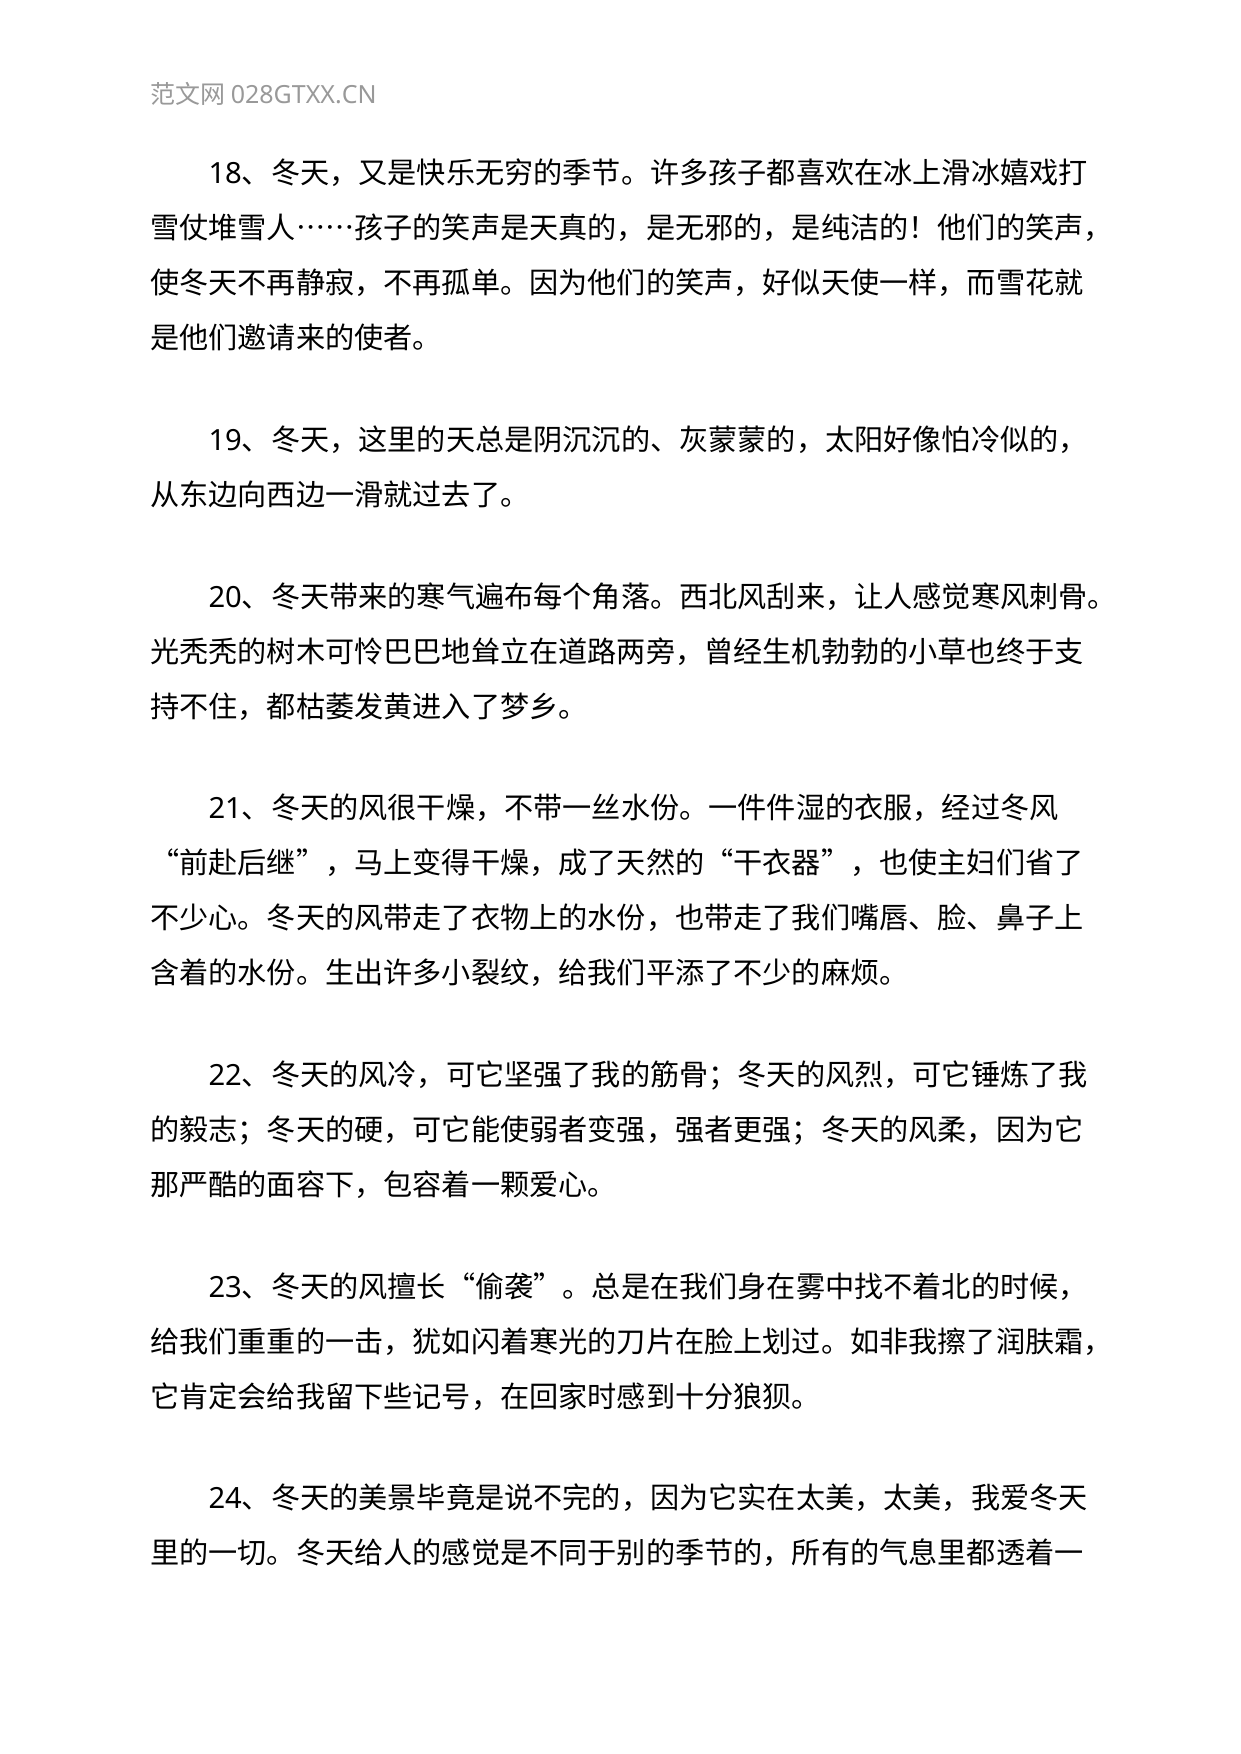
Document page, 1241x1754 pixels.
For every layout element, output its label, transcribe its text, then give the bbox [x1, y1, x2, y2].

text 20、冬天带来的寒气遍布每个角落。西北风刮来，让人感觉寒风刺骨。光秃秃的树木可怜巴巴地耸立在道路两旁，曾经生机勃勃的小草也终于支持不住，都枯萎发黄进入了梦乡。 [150, 573, 1090, 726]
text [150, 1475, 1090, 1572]
text 21、冬天的风很干燥，不带一丝水份。一件件湿的衣服，经过冬风“前赴后继”，马上变得干燥，成了天然的“干衣器”，也使主妇们省了不少心。冬天的风带走了衣物上的水份，也带走了我们嘴唇、脸、鼻子上含着的水份。生出许多小裂纹，给我们平添了不少的麻烦。 [150, 785, 1090, 992]
text 23、冬天的风擅长“偷袭”。总是在我们身在雾中找不着北的时候，给我们重重的一击，犹如闪着寒光的刀片在脸上划过。如非我擦了润肤霜，它肯定会给我留下些记号，在回家时感到十分狼狈。 [150, 1263, 1090, 1415]
text 22、冬天的风冷，可它坚强了我的筋骨；冬天的风烈，可它锤炼了我的毅志；冬天的硬，可它能使弱者变强，强者更强；冬天的风柔，因为它那严酷的面容下，包容着一颗爱心。 [150, 1052, 1090, 1204]
text 19、冬天，这里的天总是阴沉沉的、灰蒙蒙的，太阳好像怕冷似的，从东边向西边一滑就过去了。 [150, 417, 1090, 514]
text 18、冬天，又是快乐无穷的季节。许多孩子都喜欢在冰上滑冰嬉戏打雪仗堆雪人……孩子的笑声是天真的，是无邪的，是纯洁的！他们的笑声，使冬天不再静寂，不再孤单。因为他们的笑声，好似天使一样，而雪花就是他们邀请来的使者。 [150, 150, 1090, 357]
